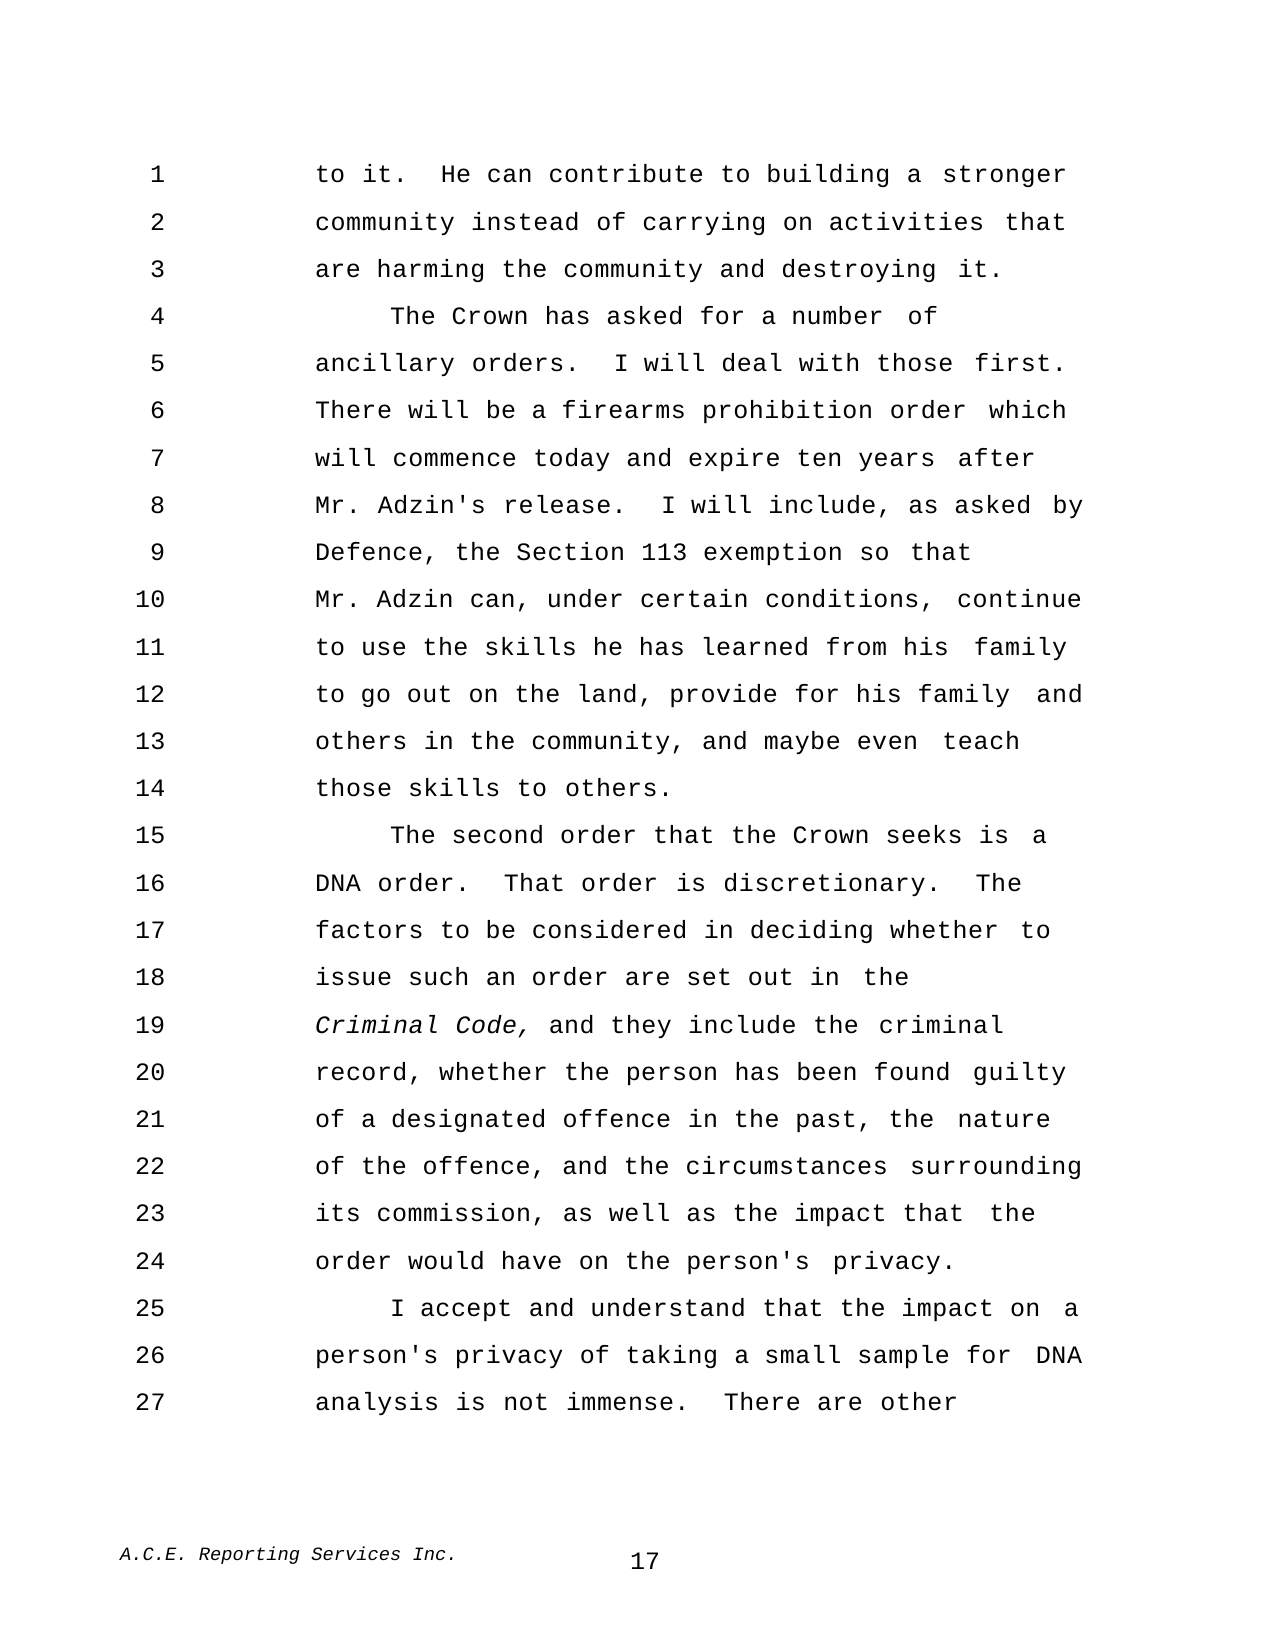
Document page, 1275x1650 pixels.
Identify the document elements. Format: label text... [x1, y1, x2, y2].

list Defence, the Section 113 exemption so that [150, 540, 1123, 568]
list will commence today and expire ten years after [150, 445, 1123, 474]
list of the offence, and the circumstances surrounding [135, 1154, 1123, 1182]
list The second order that the Crown seeks is a [135, 823, 1123, 851]
list The Crown has asked for a number of [150, 304, 1123, 332]
list those skills to others. [135, 776, 1123, 804]
list to use the skills he has learned from his family [135, 634, 1123, 663]
list ancillary orders. I will deal with those first. [150, 351, 1123, 379]
list its commission, as well as the impact that the [135, 1201, 1123, 1229]
list to go out on the land, provide for his family and [135, 681, 1123, 710]
list Mr. Adzin's release. I will include, as asked by [150, 493, 1123, 521]
list DNA order. That order is discretionary. The [135, 871, 1123, 899]
list Criminal Code, and they include the criminal [135, 1012, 1123, 1041]
list Mr. Adzin can, under certain conditions, continue [135, 587, 1123, 615]
list to it. He can contribute to building a stronger [150, 162, 1123, 190]
list issue such an order are set out in the [135, 965, 1123, 993]
list community instead of carrying on activities that [150, 209, 1123, 237]
list of a designated offence in the past, the nature [135, 1107, 1123, 1135]
list are harming the community and destroying it. [150, 256, 1123, 285]
list There will be a firearms prohibition order which [150, 398, 1123, 426]
list factors to be considered in deciding whether to [135, 918, 1123, 946]
list record, whether the person has been found guilty [135, 1059, 1123, 1088]
list I accept and understand that the impact on a [135, 1296, 1123, 1324]
list order would have on the person's privacy. [135, 1248, 1123, 1277]
list analysis is not immense. There are other [135, 1390, 1123, 1418]
list person's privacy of taking a small sample for DNA [135, 1343, 1123, 1371]
list others in the community, and maybe even teach [135, 729, 1123, 757]
